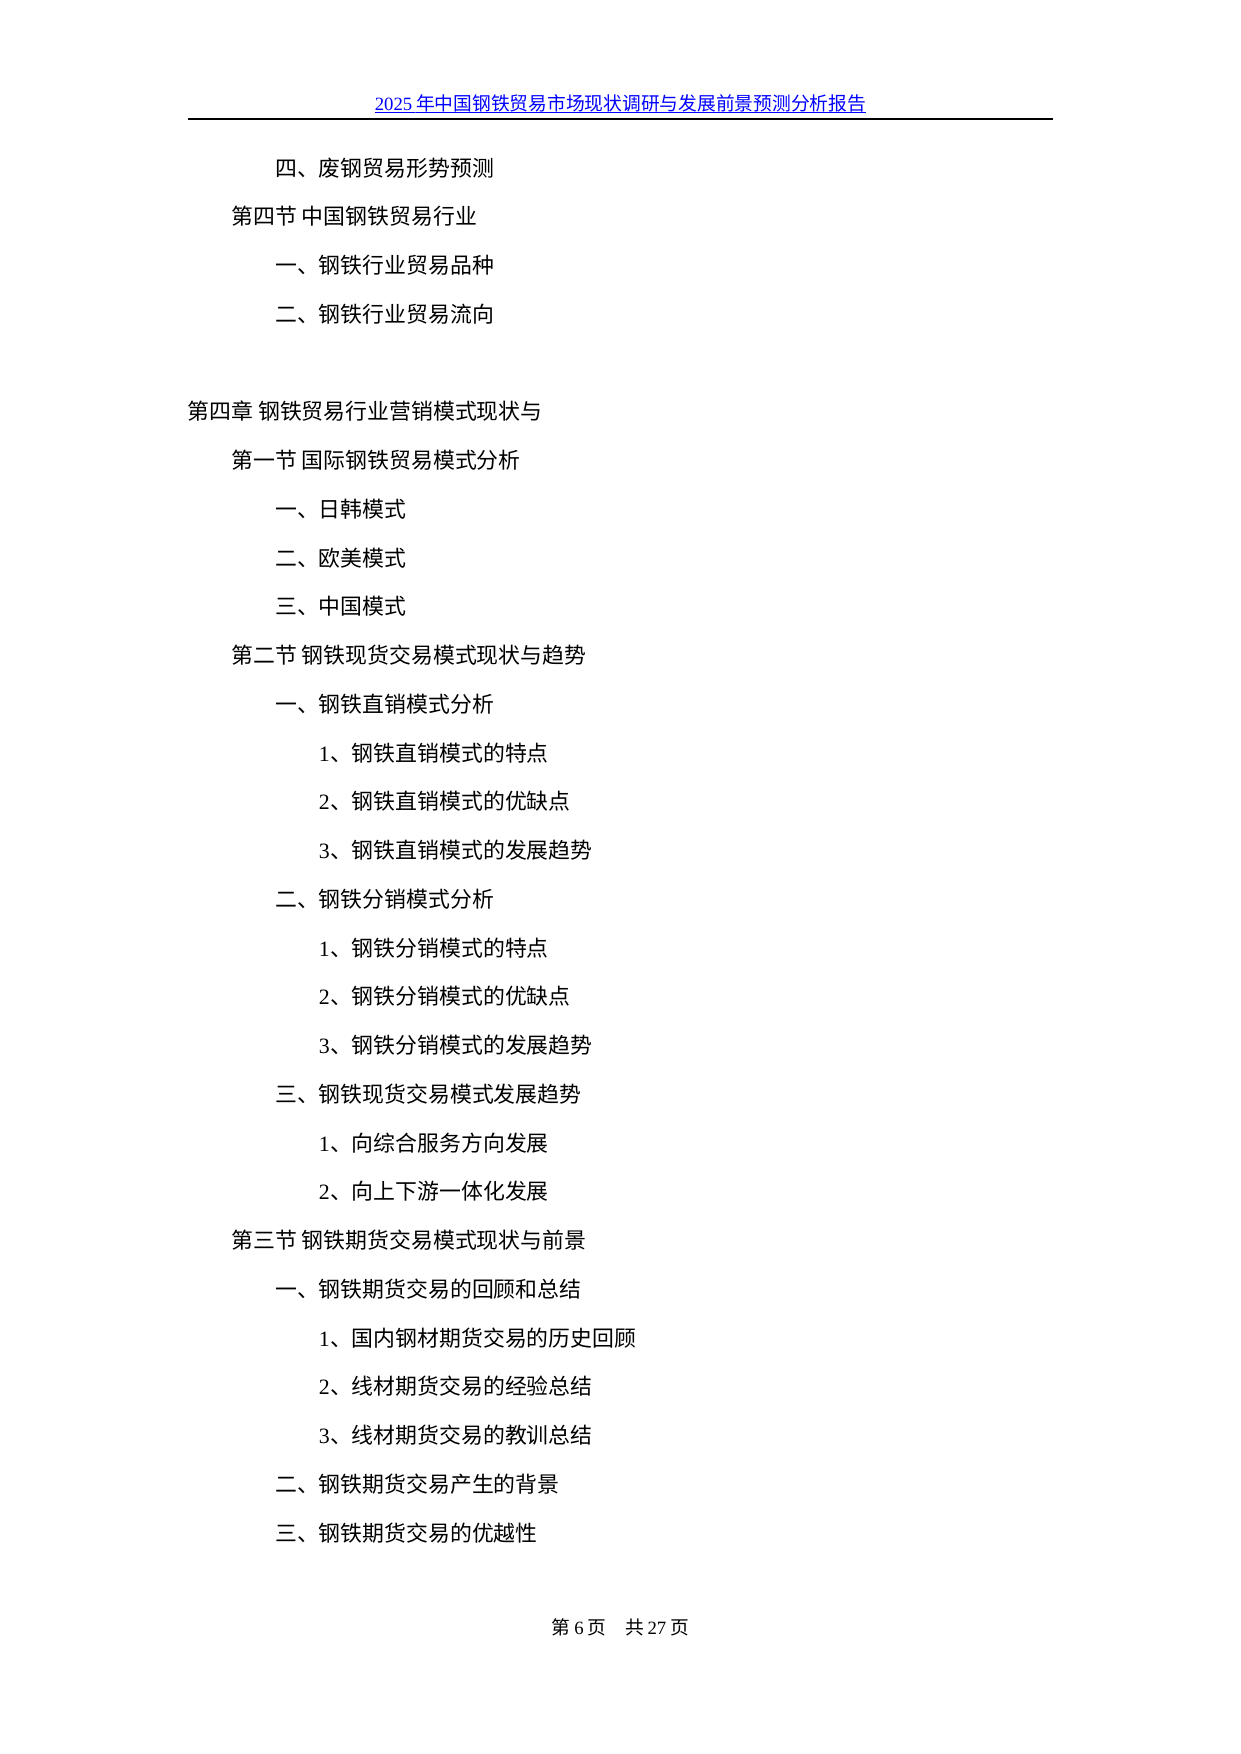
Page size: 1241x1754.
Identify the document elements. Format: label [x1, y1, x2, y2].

text [187, 150, 1053, 1548]
